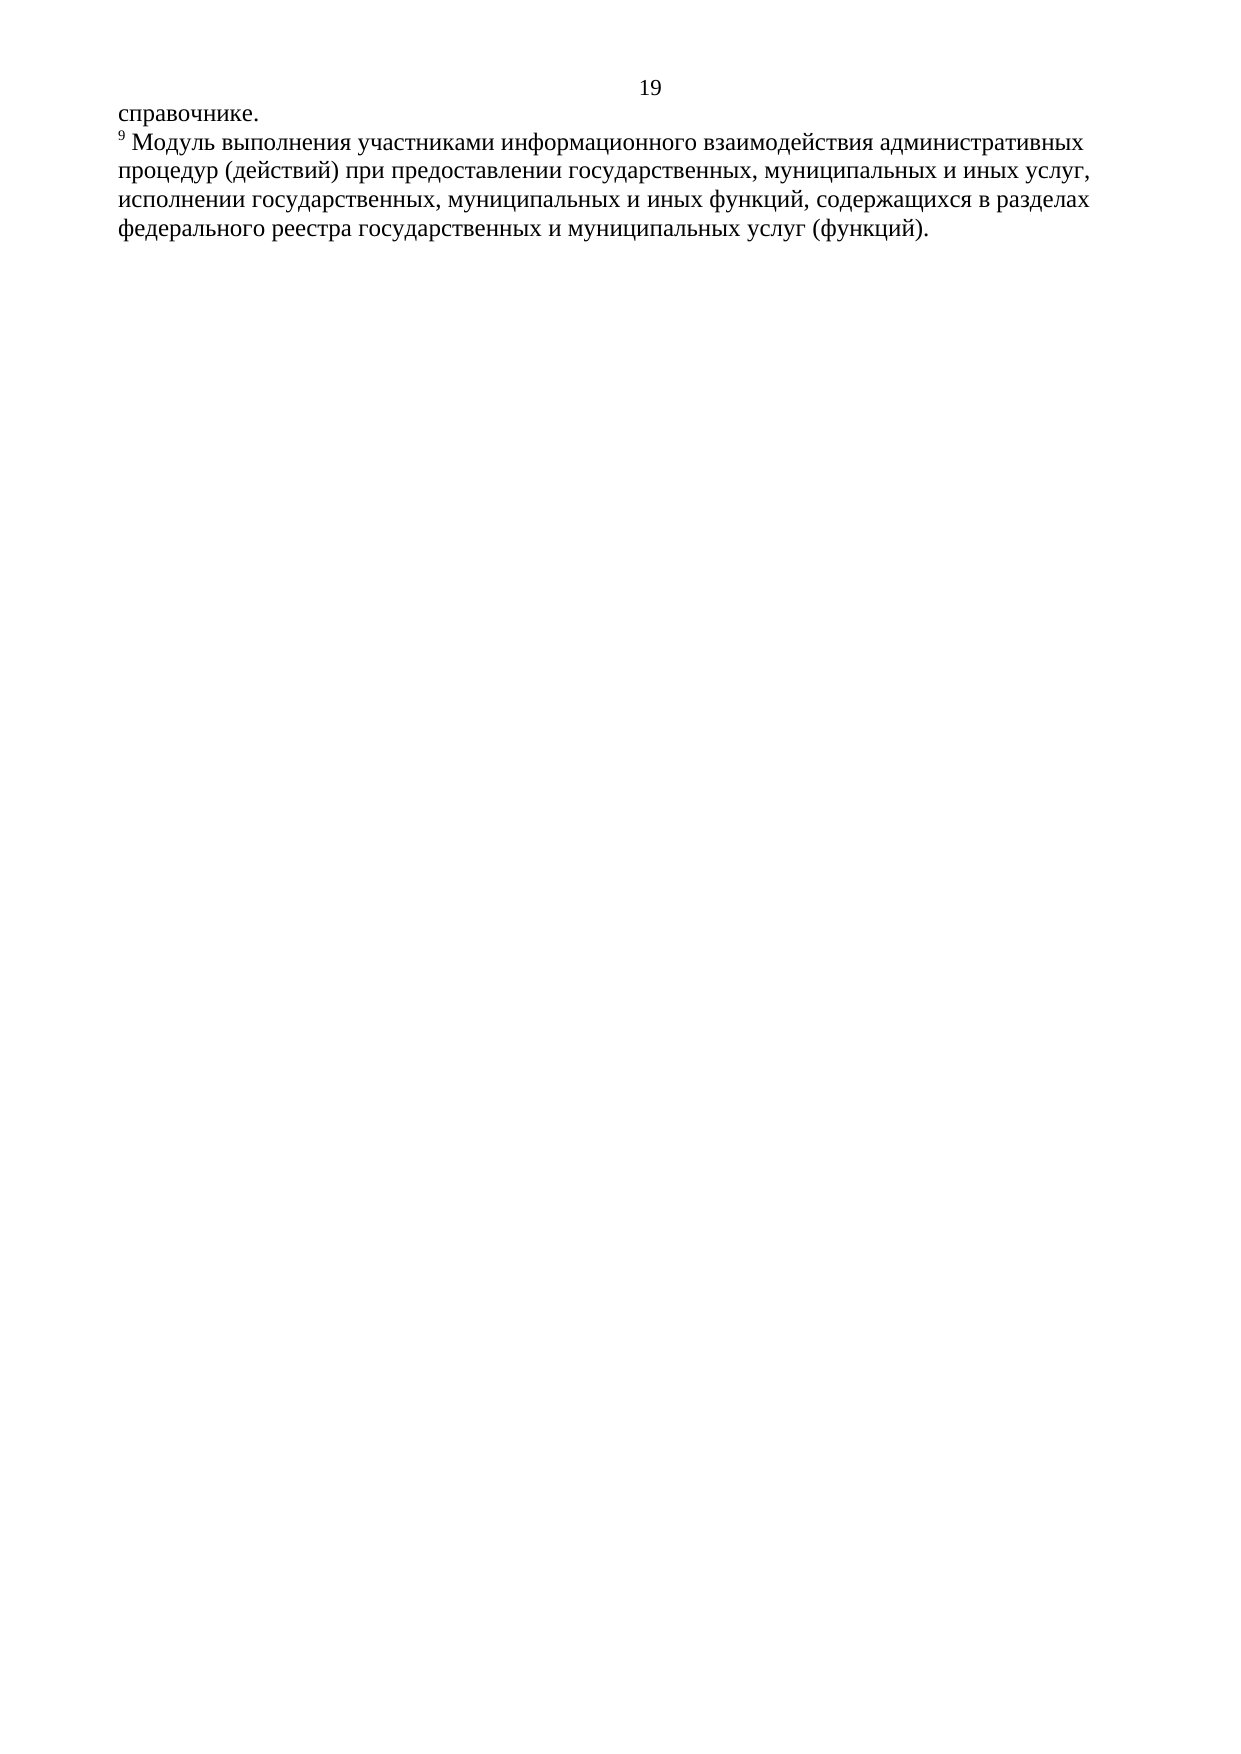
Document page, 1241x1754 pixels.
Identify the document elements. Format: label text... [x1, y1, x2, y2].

text 9 Модуль выполнения участниками информационного взаимодействия административных процедур (действий) при предоставлении государственных, муниципальных и иных услуг, исполнении государственных, муниципальных и иных функций, содержащихся в разделах федерального реестра государственных и муниципальных услуг (функций). [118, 127, 1182, 242]
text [118, 98, 1198, 127]
